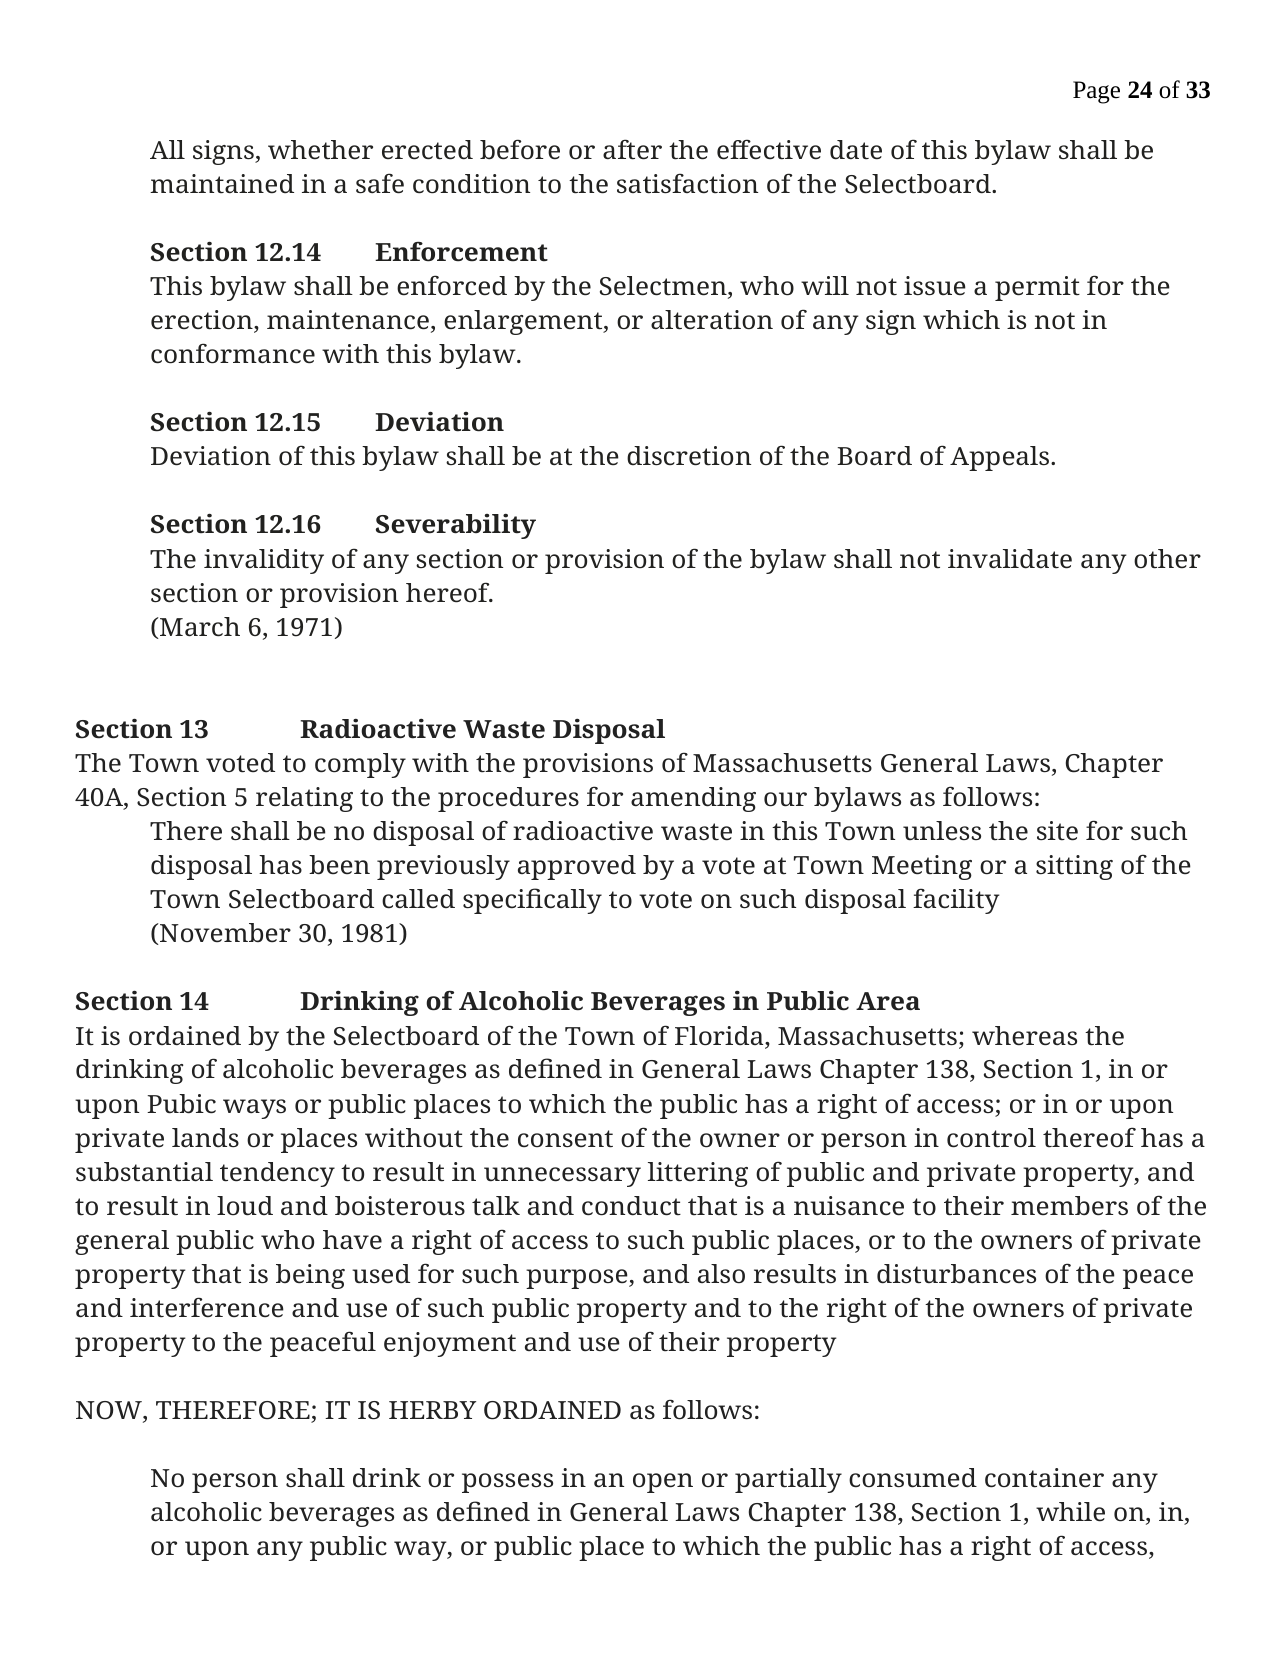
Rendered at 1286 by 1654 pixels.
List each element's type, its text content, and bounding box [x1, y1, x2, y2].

text This bylaw shall be enforced by the Selectmen, who will not issue a permit for the erection, maintenance, enlargement, or alteration of any sign which is not in conformance with this bylaw. [150, 269, 1210, 371]
text Section 13 Radioactive Waste Disposal [75, 712, 1210, 746]
text There shall be no disposal of radioactive waste in this Town unless the site for such disposal has been previously approved by a vote at Town Meeting or a sitting of the Town Selectboard called specifically to vote on such disposal facility [150, 814, 1210, 916]
text (March 6, 1971) [150, 609, 1210, 643]
text The invalidity of any section or provision of the bylaw shall not invalidate any other section or provision hereof. [150, 541, 1210, 609]
text Section 14 Drinking of Alcoholic Beverages in Public Area [75, 984, 1210, 1018]
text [150, 1461, 1210, 1563]
text Deviation of this bylaw shall be at the discretion of the Board of Appeals. [150, 439, 1210, 473]
text It is ordained by the Selectboard of the Town of Florida, Massachusetts; whereas the drinking of alcoholic beverages as defined in General Laws Chapter 138, Section 1, in or upon Pubic ways or public places to which the public has a right of access; or in or upon private lands or places without the consent of the owner or person in control thereof has a substantial tendency to result in unnecessary littering of public and private property, and to result in loud and boisterous talk and conduct that is a nuisance to their members of the general public who have a right of access to such public places, or to the owners of private property that is being used for such purpose, and also results in disturbances of the peace and interference and use of such public property and to the right of the owners of private property to the peaceful enjoyment and use of their property [75, 1018, 1210, 1359]
text All signs, whether erected before or after the effective date of this bylaw shall be maintained in a safe condition to the satisfaction of the Selectboard. [150, 132, 1210, 201]
text The Town voted to comply with the provisions of Massachusetts General Laws, Chapter 40A, Section 5 relating to the procedures for amending our bylaws as follows: [75, 746, 1210, 814]
text Section 12.15 Deviation [150, 405, 1210, 439]
text Section 12.16 Severability [150, 507, 1210, 541]
text NOW, THEREFORE; IT IS HERBY ORDAINED as follows: [75, 1393, 1210, 1427]
text Section 12.14 Enforcement [150, 235, 1210, 269]
text (November 30, 1981) [150, 916, 1210, 950]
